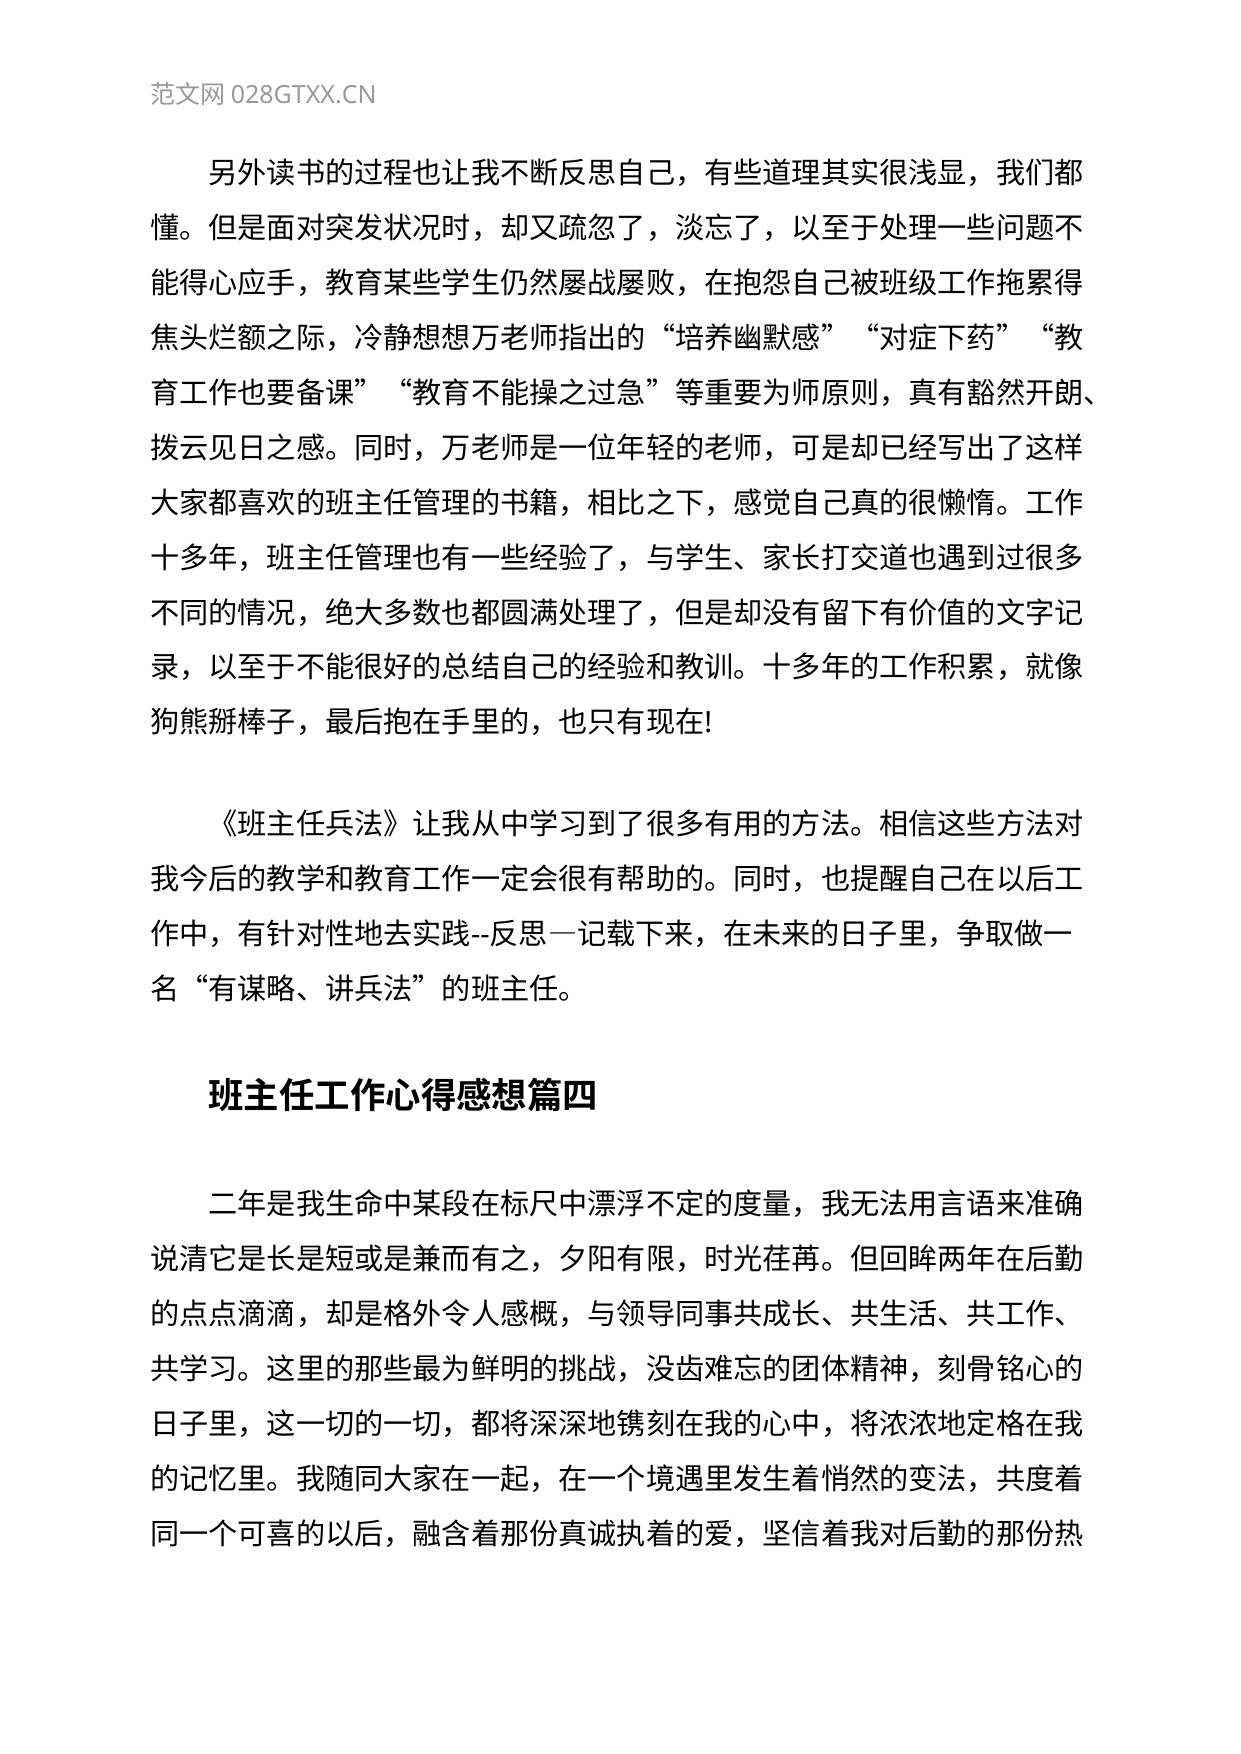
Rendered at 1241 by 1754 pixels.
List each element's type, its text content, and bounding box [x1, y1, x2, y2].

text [150, 1181, 1090, 1553]
text 《班主任兵法》让我从中学习到了很多有用的方法。相信这些方法对我今后的教学和教育工作一定会很有帮助的。同时，也提醒自己在以后工作中，有针对性地去实践--反思—记载下来，在未来的日子里，争取做一名“有谋略、讲兵法”的班主任。 [150, 801, 1090, 1008]
text 另外读书的过程也让我不断反思自己，有些道理其实很浅显，我们都懂。但是面对突发状况时，却又疏忽了，淡忘了，以至于处理一些问题不能得心应手，教育某些学生仍然屡战屡败，在抱怨自己被班级工作拖累得焦头烂额之际，冷静想想万老师指出的“培养幽默感”“对症下药”“教育工作也要备课”“教育不能操之过急”等重要为师原则，真有豁然开朗、拨云见日之感。同时，万老师是一位年轻的老师，可是却已经写出了这样大家都喜欢的班主任管理的书籍，相比之下，感觉自己真的很懒惰。工作十多年，班主任管理也有一些经验了，与学生、家长打交道也遇到过很多不同的情况，绝大多数也都圆满处理了，但是却没有留下有价值的文字记录，以至于不能很好的总结自己的经验和教训。十多年的工作积累，就像狗熊掰棒子，最后抱在手里的，也只有现在! [150, 150, 1090, 741]
text 班主任工作心得感想篇四 [150, 1067, 1090, 1119]
